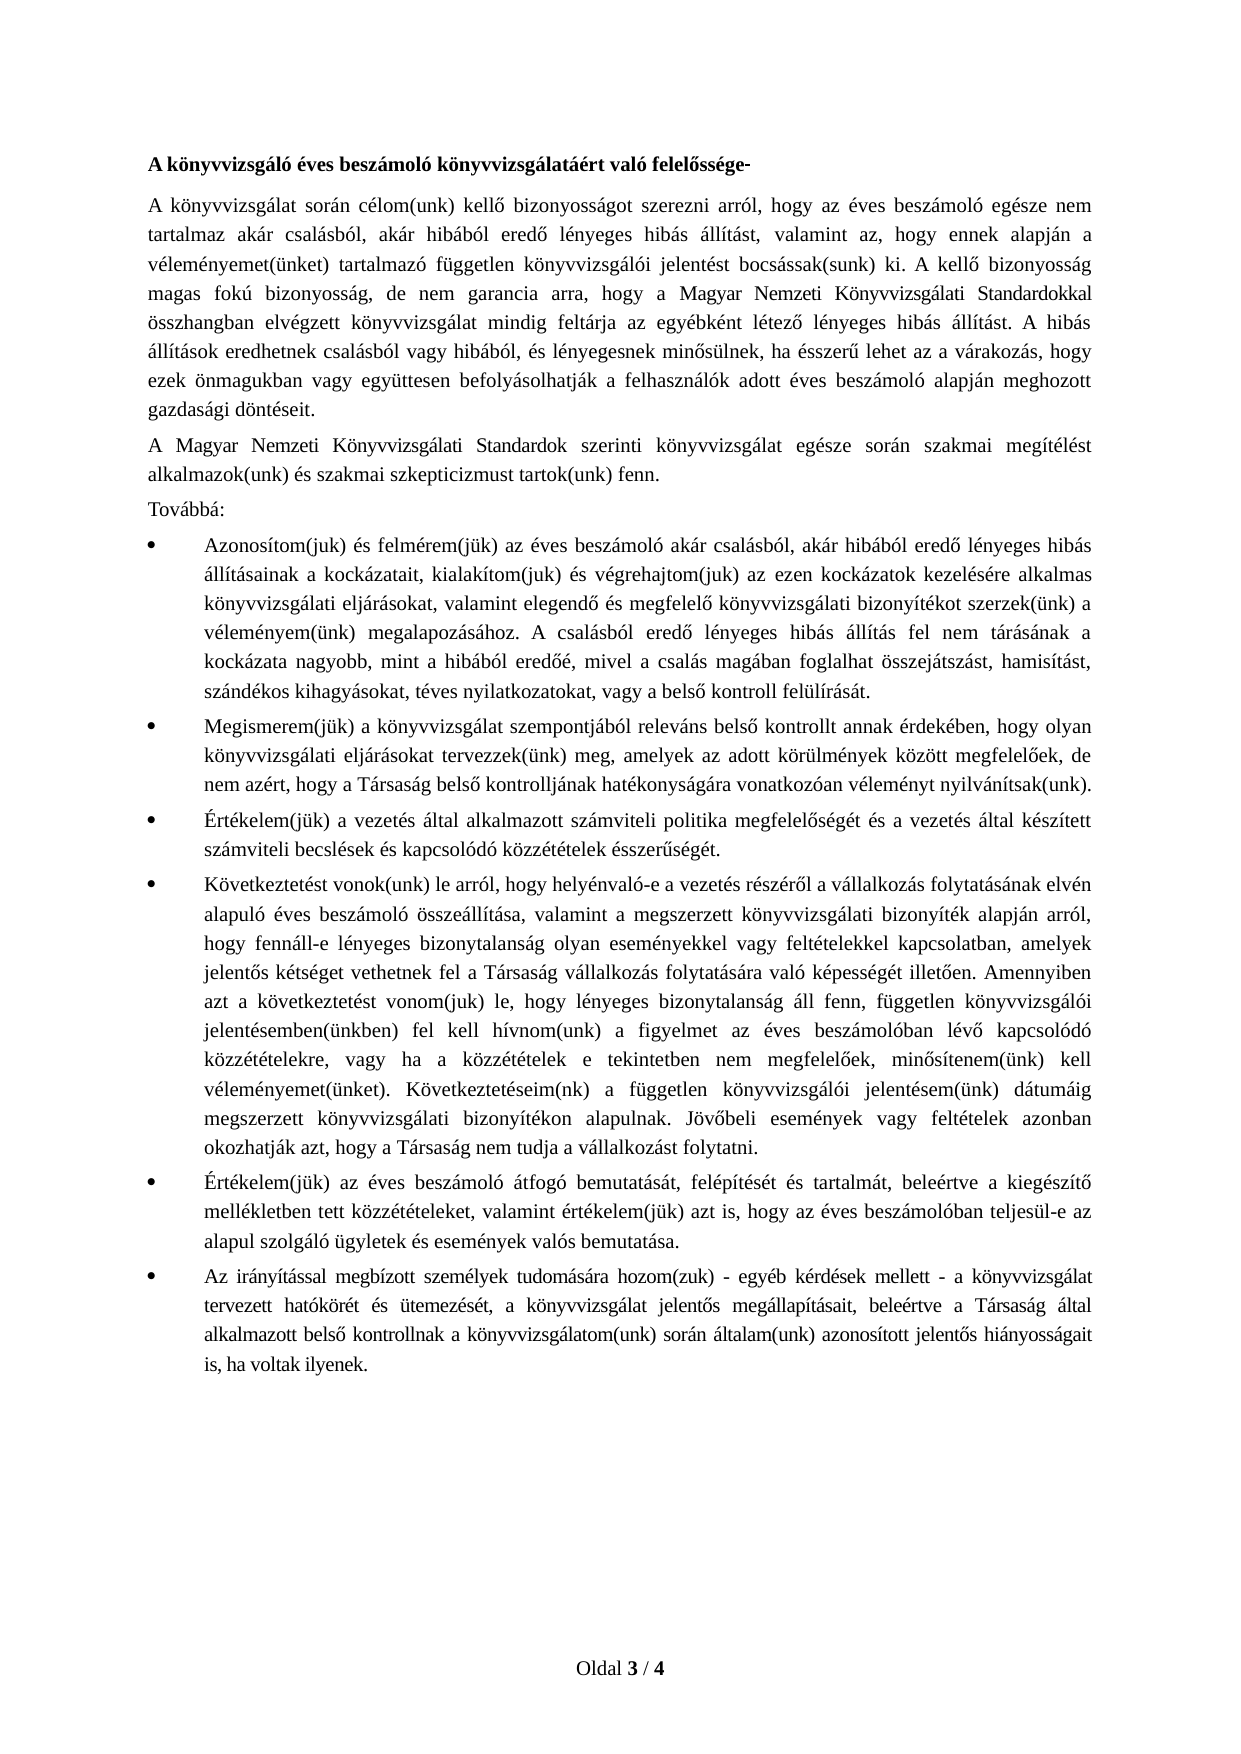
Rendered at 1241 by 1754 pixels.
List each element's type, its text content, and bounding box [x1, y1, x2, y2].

list Értékelem(jük) a vezetés által alkalmazott számviteli politika megfelelőségét és a vezetés által készített számviteli becslések és kapcsolódó közzétételek ésszerűségét. [148, 804, 1093, 862]
text Továbbá: [148, 493, 1093, 523]
text A könyvvizsgáló éves beszámoló könyvvizsgálatáért való felelőssége [148, 148, 1093, 177]
list Azonosítom(juk) és felmérem(jük) az éves beszámoló akár csalásból, akár hibából eredő lényeges hibás állításainak a kockázatait, kialakítom(juk) és végrehajtom(juk) az ezen kockázatok kezelésére alkalmas könyvvizsgálati eljárásokat, valamint elegendő és megfelelő könyvvizsgálati bizonyítékot szerzek(ünk) a véleményem(ünk) megalapozásához. A csalásból eredő lényeges hibás állítás fel nem tárásának a kockázata nagyobb, mint a hibából eredőé, mivel a csalás magában foglalhat összejátszást, hamisítást, szándékos kihagyásokat, téves nyilatkozatokat, vagy a belső kontroll felülírását. [148, 529, 1093, 704]
list Értékelem(jük) az éves beszámoló átfogó bemutatását, felépítését és tartalmát, beleértve a kiegészítő mellékletben tett közzétételeket, valamint értékelem(jük) azt is, hogy az éves beszámolóban teljesül-e az alapul szolgáló ügyletek és események valós bemutatása. [148, 1166, 1093, 1254]
list Megismerem(jük) a könyvvizsgálat szempontjából releváns belső kontrollt annak érdekében, hogy olyan könyvvizsgálati eljárásokat tervezzek(ünk) meg, amelyek az adott körülmények között megfelelőek, de nem azért, hogy a Társaság belső kontrolljának hatékonyságára vonatkozóan véleményt nyilvánítsak(unk). [148, 710, 1093, 798]
list Az irányítással megbízott személyek tudomására hozom(zuk) - egyéb kérdések mellett - a könyvvizsgálat tervezett hatókörét és ütemezését, a könyvvizsgálat jelentős megállapításait, beleértve a Társaság által alkalmazott belső kontrollnak a könyvvizsgálatom(unk) során általam(unk) azonosított jelentős hiányosságait is, ha voltak ilyenek. [148, 1260, 1093, 1377]
text A Magyar Nemzeti Könyvvizsgálati Standardok szerinti könyvvizsgálat egésze során szakmai megítélést alkalmazok(unk) és szakmai szkepticizmust tartok(unk) fenn. [148, 429, 1093, 487]
list Következtetést vonok(unk) le arról, hogy helyénvaló-e a vezetés részéről a vállalkozás folytatásának elvén alapuló éves beszámoló összeállítása, valamint a megszerzett könyvvizsgálati bizonyíték alapján arról, hogy fennáll-e lényeges bizonytalanság olyan eseményekkel vagy feltételekkel kapcsolatban, amelyek jelentős kétséget vethetnek fel a Társaság vállalkozás folytatására való képességét illetően. Amennyiben azt a következtetést vonom(juk) le, hogy lényeges bizonytalanság áll fenn, független könyvvizsgálói jelentésemben(ünkben) fel kell hívnom(unk) a figyelmet az éves beszámolóban lévő kapcsolódó közzétételekre, vagy ha a közzétételek e tekintetben nem megfelelőek, minősítenem(ünk) kell véleményemet(ünket). Következtetéseim(nk) a független könyvvizsgálói jelentésem(ünk) dátumáig megszerzett könyvvizsgálati bizonyítékon alapulnak. Jövőbeli események vagy feltételek azonban okozhatják azt, hogy a Társaság nem tudja a vállalkozást folytatni. [148, 868, 1093, 1160]
text A könyvvizsgálat során célom(unk) kellő bizonyosságot szerezni arról, hogy az éves beszámoló egésze nem tartalmaz akár csalásból, akár hibából eredő lényeges hibás állítást, valamint az, hogy ennek alapján a véleményemet(ünket) tartalmazó független könyvvizsgálói jelentést bocsássak(sunk) ki. A kellő bizonyosság magas fokú bizonyosság, de nem garancia arra, hogy a Magyar Nemzeti Könyvvizsgálati Standardokkal összhangban elvégzett könyvvizsgálat mindig feltárja az egyébként létező lényeges hibás állítást. A hibás állítások eredhetnek csalásból vagy hibából, és lényegesnek minősülnek, ha ésszerű lehet az a várakozás, hogy ezek önmagukban vagy együttesen befolyásolhatják a felhasználók adott éves beszámoló alapján meghozott gazdasági döntéseit. [148, 189, 1093, 423]
